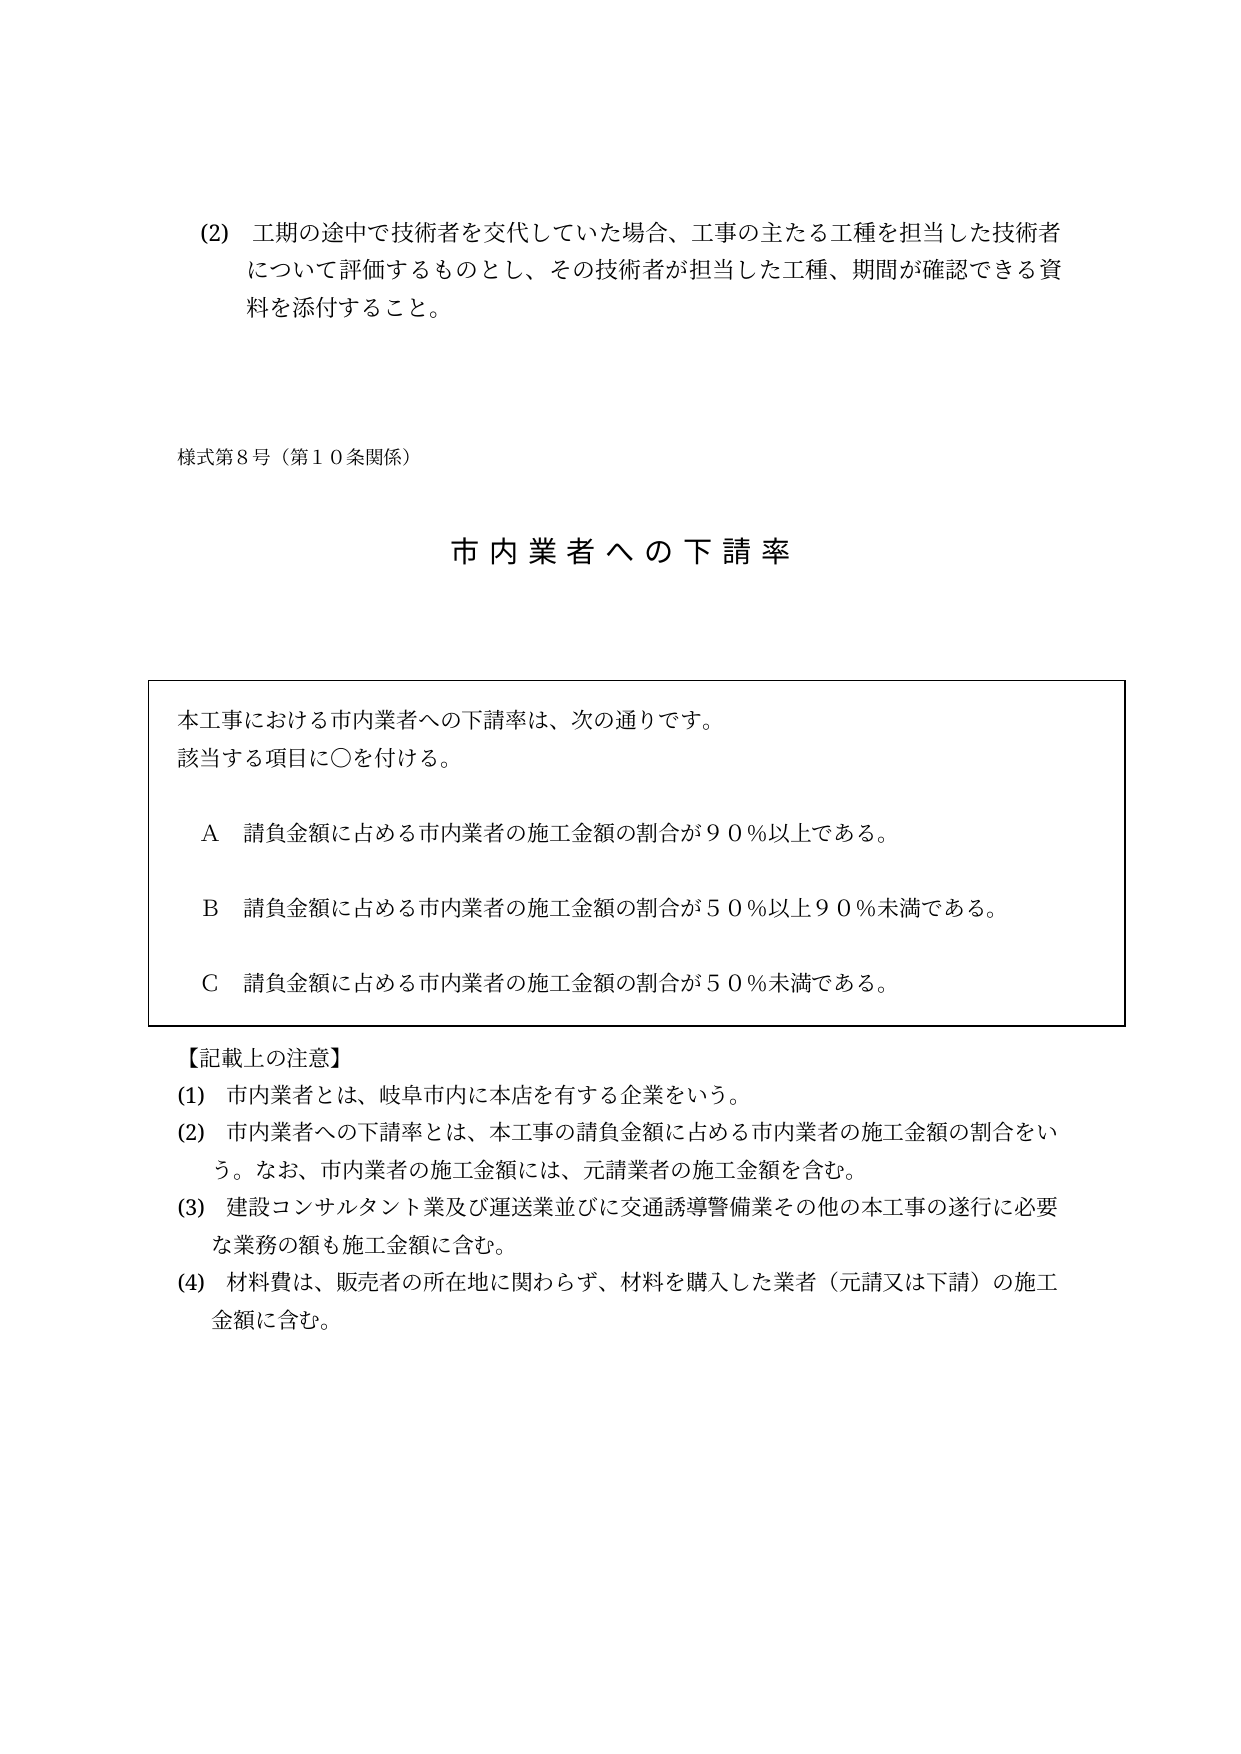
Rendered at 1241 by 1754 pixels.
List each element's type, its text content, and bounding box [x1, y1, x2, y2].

text 【記載上の注意】 [177, 1038, 1063, 1075]
text Ｂ 請負金額に占める市内業者の施工金額の割合が５０％以上９０％未満である。 [177, 888, 1063, 963]
text (4) 材料費は、販売者の所在地に関わらず、材料を購入した業者（元請又は下請）の施工金額に含む。 [177, 1263, 1063, 1338]
text (3) 建設コンサルタント業及び運送業並びに交通誘導警備業その他の本工事の遂行に必要な業務の額も施工金額に含む。 [177, 1188, 1063, 1263]
text 様式第８号（第１０条関係） [177, 438, 1063, 475]
text (2) 工期の途中で技術者を交代していた場合、工事の主たる工種を担当した技術者について評価するものとし、その技術者が担当した工種、期間が確認できる資料を添付すること。 [200, 213, 1063, 325]
text (2) 市内業者への下請率とは、本工事の請負金額に占める市内業者の施工金額の割合をいう。なお、市内業者の施工金額には、元請業者の施工金額を含む。 [177, 1113, 1063, 1188]
text 該当する項目に〇を付ける。 [177, 738, 1063, 813]
text (1) 市内業者とは、岐阜市内に本店を有する企業をいう。 [177, 1075, 1063, 1113]
text Ａ 請負金額に占める市内業者の施工金額の割合が９０％以上である。 [177, 813, 1063, 850]
text 市内業者への下請率 [177, 513, 1063, 588]
text 本工事における市内業者への下請率は、次の通りです。 [177, 700, 1063, 738]
text Ｃ 請負金額に占める市内業者の施工金額の割合が５０％未満である。 [177, 963, 1063, 1038]
